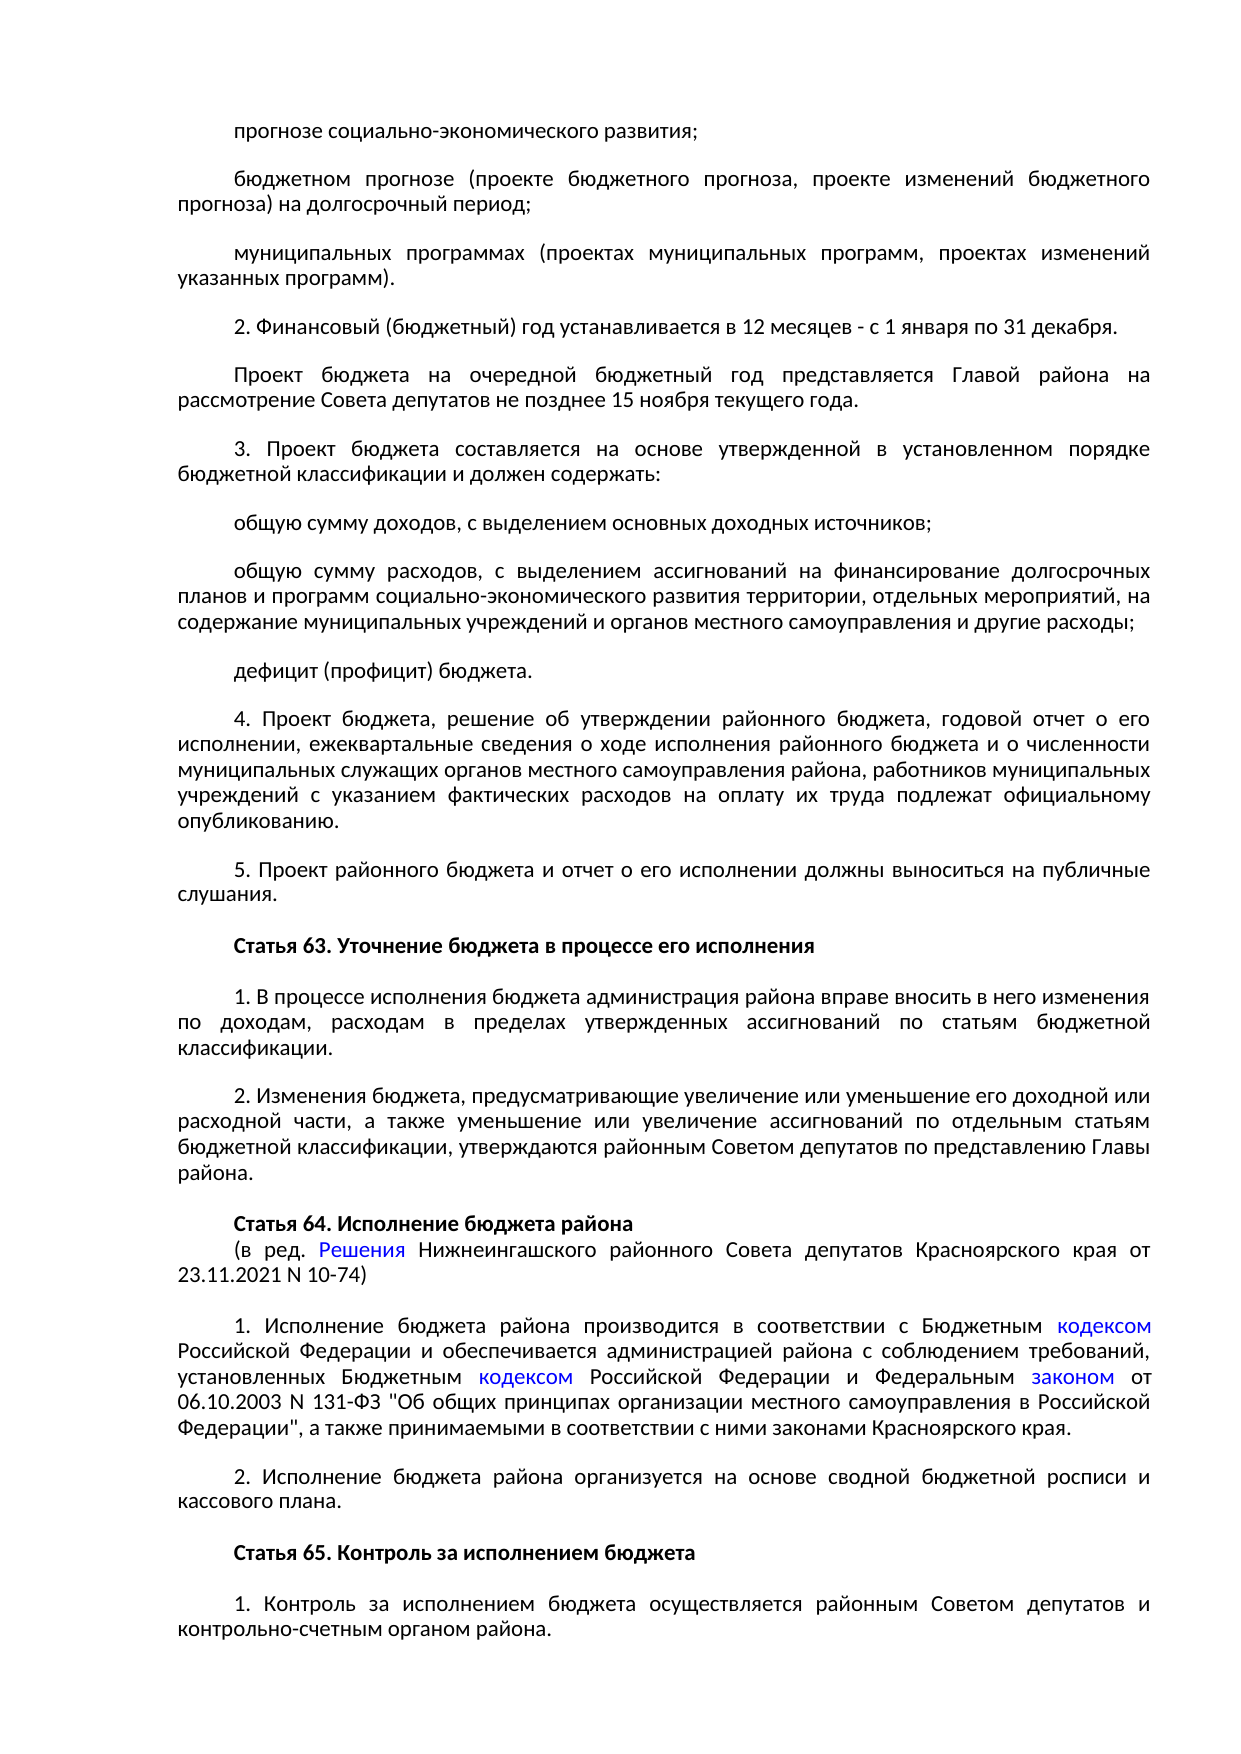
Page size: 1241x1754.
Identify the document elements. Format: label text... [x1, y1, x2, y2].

text бюджетном прогнозе (проекте бюджетного прогноза, проекте изменений бюджетного прогноза) на долгосрочный период; [177, 166, 1152, 217]
text 1. В процессе исполнения бюджета администрация района вправе вносить в него изменения по доходам, расходам в пределах утвержденных ассигнований по статьям бюджетной классификации. [177, 984, 1152, 1061]
text 1. Контроль за исполнением бюджета осуществляется районным Советом депутатов и контрольно-счетным органом района. [177, 1591, 1152, 1642]
text Проект бюджета на очередной бюджетный год представляется Главой района на рассмотрение Совета депутатов не позднее 15 ноября текущего года. [177, 362, 1152, 413]
text 2. Исполнение бюджета района организуется на основе сводной бюджетной росписи и кассового плана. [177, 1464, 1152, 1515]
text 5. Проект районного бюджета и отчет о его исполнении должны выноситься на публичные слушания. [177, 857, 1152, 908]
text 1. Исполнение бюджета района производится в соответствии с Бюджетным кодексом Российской Федерации и обеспечивается администрацией района с соблюдением требований, установленных Бюджетным кодексом Российской Федерации и Федеральным законом от 06.10.2003 N 131-ФЗ "Об общих принципах организации местного самоуправления в Российской Федерации", а также принимаемыми в соответствии с ними законами Красноярского края. [177, 1313, 1152, 1441]
text общую сумму доходов, с выделением основных доходных источников; [177, 510, 1152, 536]
text дефицит (профицит) бюджета. [177, 658, 1152, 683]
text 2. Финансовый (бюджетный) год устанавливается в 12 месяцев - с 1 января по 31 декабря. [177, 314, 1152, 339]
text Статья 64. Исполнение бюджета района [177, 1211, 1152, 1237]
text Статья 65. Контроль за исполнением бюджета [177, 1540, 1152, 1566]
text общую сумму расходов, с выделением ассигнований на финансирование долгосрочных планов и программ социально-экономического развития территории, отдельных мероприятий, на содержание муниципальных учреждений и органов местного самоуправления и другие расходы; [177, 558, 1152, 635]
text 3. Проект бюджета составляется на основе утвержденной в установленном порядке бюджетной классификации и должен содержать: [177, 436, 1152, 487]
text (в ред. Решения Нижнеингашского районного Совета депутатов Красноярского края от 23.11.2021 N 10-74) [177, 1237, 1152, 1288]
text прогнозе социально-экономического развития; [177, 118, 1152, 143]
text муниципальных программах (проектах муниципальных программ, проектах изменений указанных программ). [177, 240, 1152, 291]
text 2. Изменения бюджета, предусматривающие увеличение или уменьшение его доходной или расходной части, а также уменьшение или увеличение ассигнований по отдельным статьям бюджетной классификации, утверждаются районным Советом депутатов по представлению Главы района. [177, 1084, 1152, 1186]
text Статья 63. Уточнение бюджета в процессе его исполнения [177, 933, 1152, 959]
text 4. Проект бюджета, решение об утверждении районного бюджета, годовой отчет о его исполнении, ежеквартальные сведения о ходе исполнения районного бюджета и о численности муниципальных служащих органов местного самоуправления района, работников муниципальных учреждений с указанием фактических расходов на оплату их труда подлежат официальному опубликованию. [177, 706, 1152, 834]
